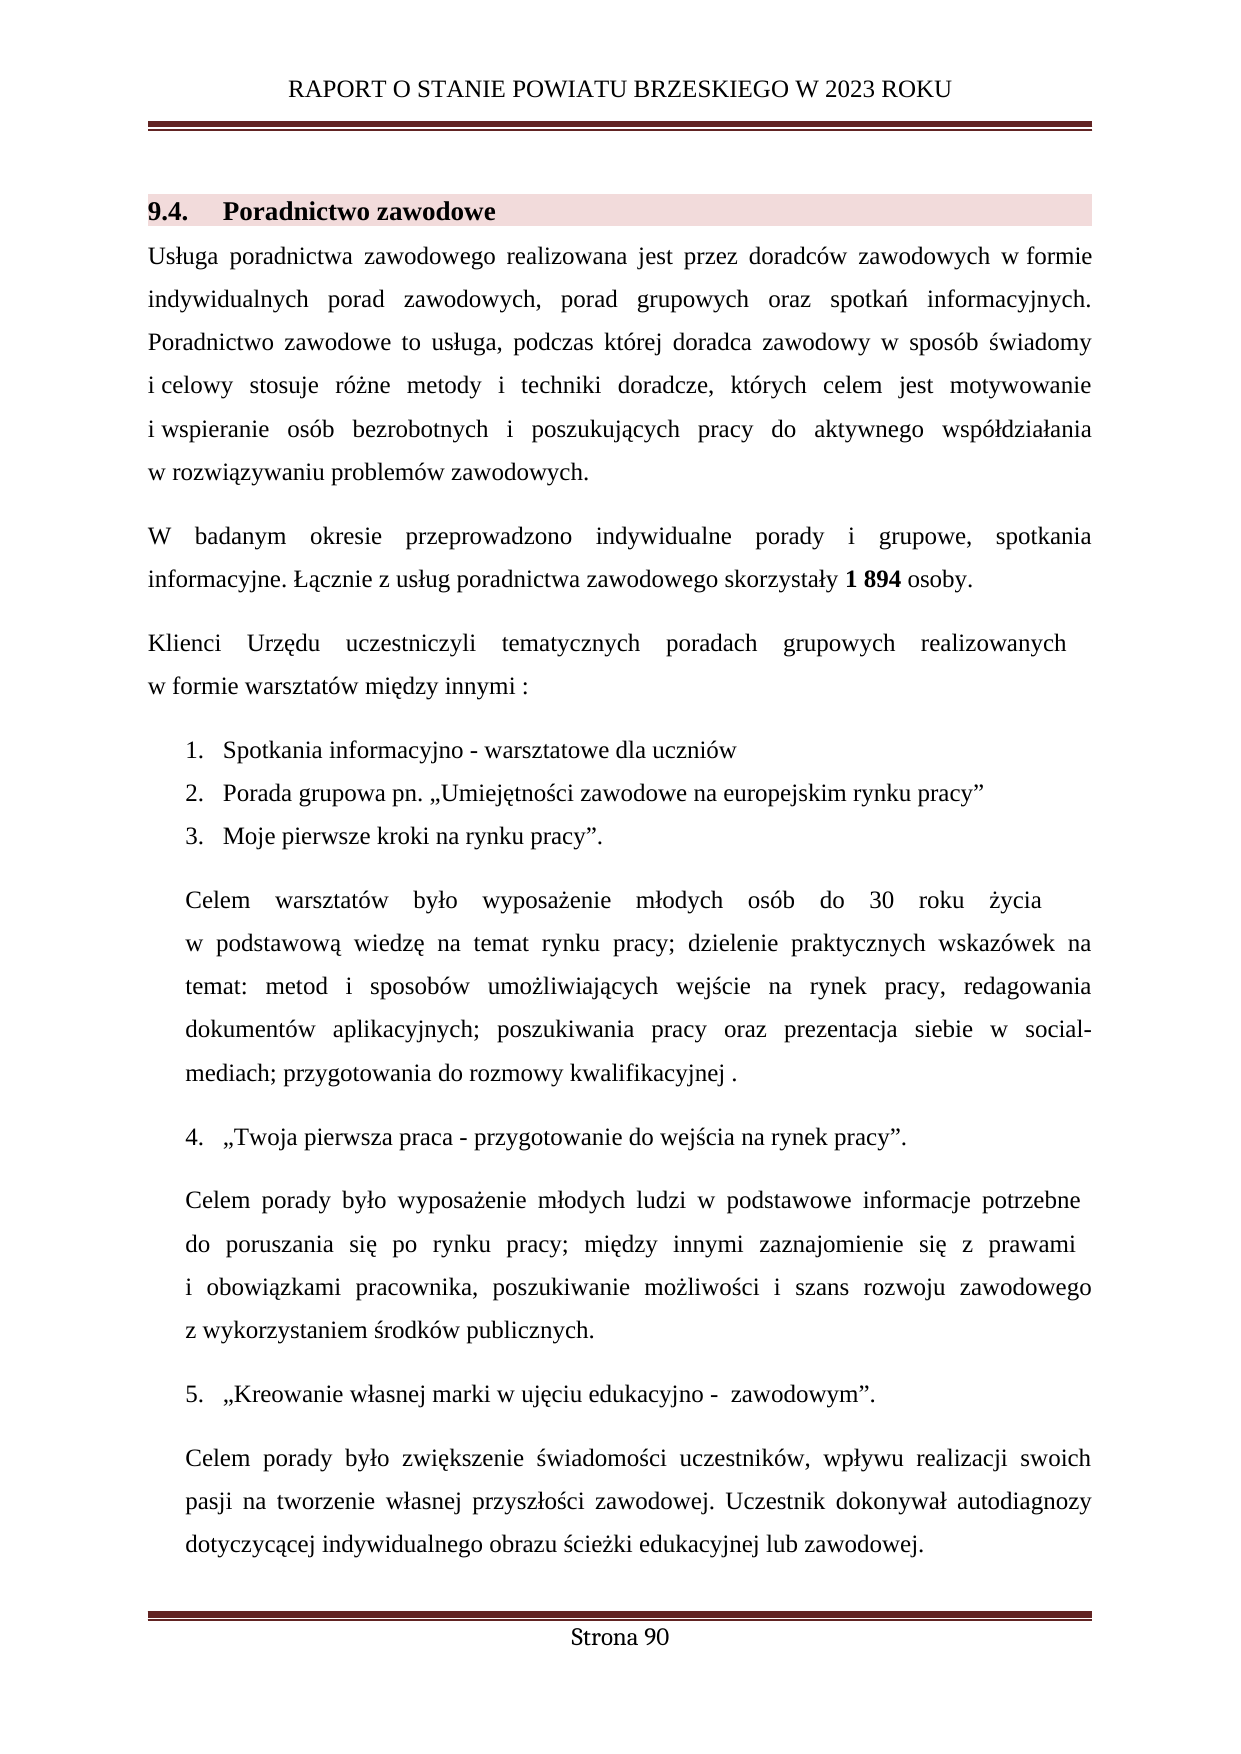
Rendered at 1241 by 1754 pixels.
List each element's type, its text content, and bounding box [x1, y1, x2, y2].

subtitle Poradnictwo zawodowe [148, 194, 1092, 226]
list „Twoja pierwsza praca - przygotowanie do wejścia na rynek pracy”. [185, 1122, 1092, 1150]
text Klienci Urzędu uczestniczyli tematycznych poradach grupowych realizowanych w formie warsztatów między innymi : [148, 628, 1092, 700]
list Spotkania informacyjno - warsztatowe dla uczniów [185, 735, 1092, 764]
text Usługa poradnictwa zawodowego realizowana jest przez doradców zawodowych w formie indywidualnych porad zawodowych, porad grupowych oraz spotkań informacyjnych. Poradnictwo zawodowe to usługa, podczas której doradca zawodowy w sposób świadomy i celowy stosuje różne metody i techniki doradcze, których celem jest motywowanie i wspieranie osób bezrobotnych i poszukujących pracy do aktywnego współdziałania w rozwiązywaniu problemów zawodowych. [148, 241, 1092, 486]
text Celem warsztatów było wyposażenie młodych osób do 30 roku życia w podstawową wiedzę na temat rynku pracy; dzielenie praktycznych wskazówek na temat: metod i sposobów umożliwiających wejście na rynek pracy, redagowania dokumentów aplikacyjnych; poszukiwania pracy oraz prezentacja siebie w social-mediach; przygotowania do rozmowy kwalifikacyjnej . [185, 885, 1092, 1086]
text Celem porady było wyposażenie młodych ludzi w podstawowe informacje potrzebne do poruszania się po rynku pracy; między innymi zaznajomienie się z prawami i obowiązkami pracownika, poszukiwanie możliwości i szans rozwoju zawodowego z wykorzystaniem środków publicznych. [185, 1186, 1092, 1344]
text W badanym okresie przeprowadzono indywidualne porady i grupowe, spotkania informacyjne. Łącznie z usług poradnictwa zawodowego skorzystały 1 894 osoby. [148, 521, 1092, 593]
list Moje pierwsze kroki na rynku pracy”. [185, 821, 1092, 850]
list Porada grupowa pn. „Umiejętności zawodowe na europejskim rynku pracy” [185, 778, 1092, 807]
list „Kreowanie własnej marki w ujęciu edukacyjno - zawodowym”. [185, 1379, 1092, 1408]
text Celem porady było zwiększenie świadomości uczestników, wpływu realizacji swoich pasji na tworzenie własnej przyszłości zawodowej. Uczestnik dokonywał autodiagnozy dotyczycącej indywidualnego obrazu ścieżki edukacyjnej lub zawodowej. [185, 1443, 1092, 1558]
